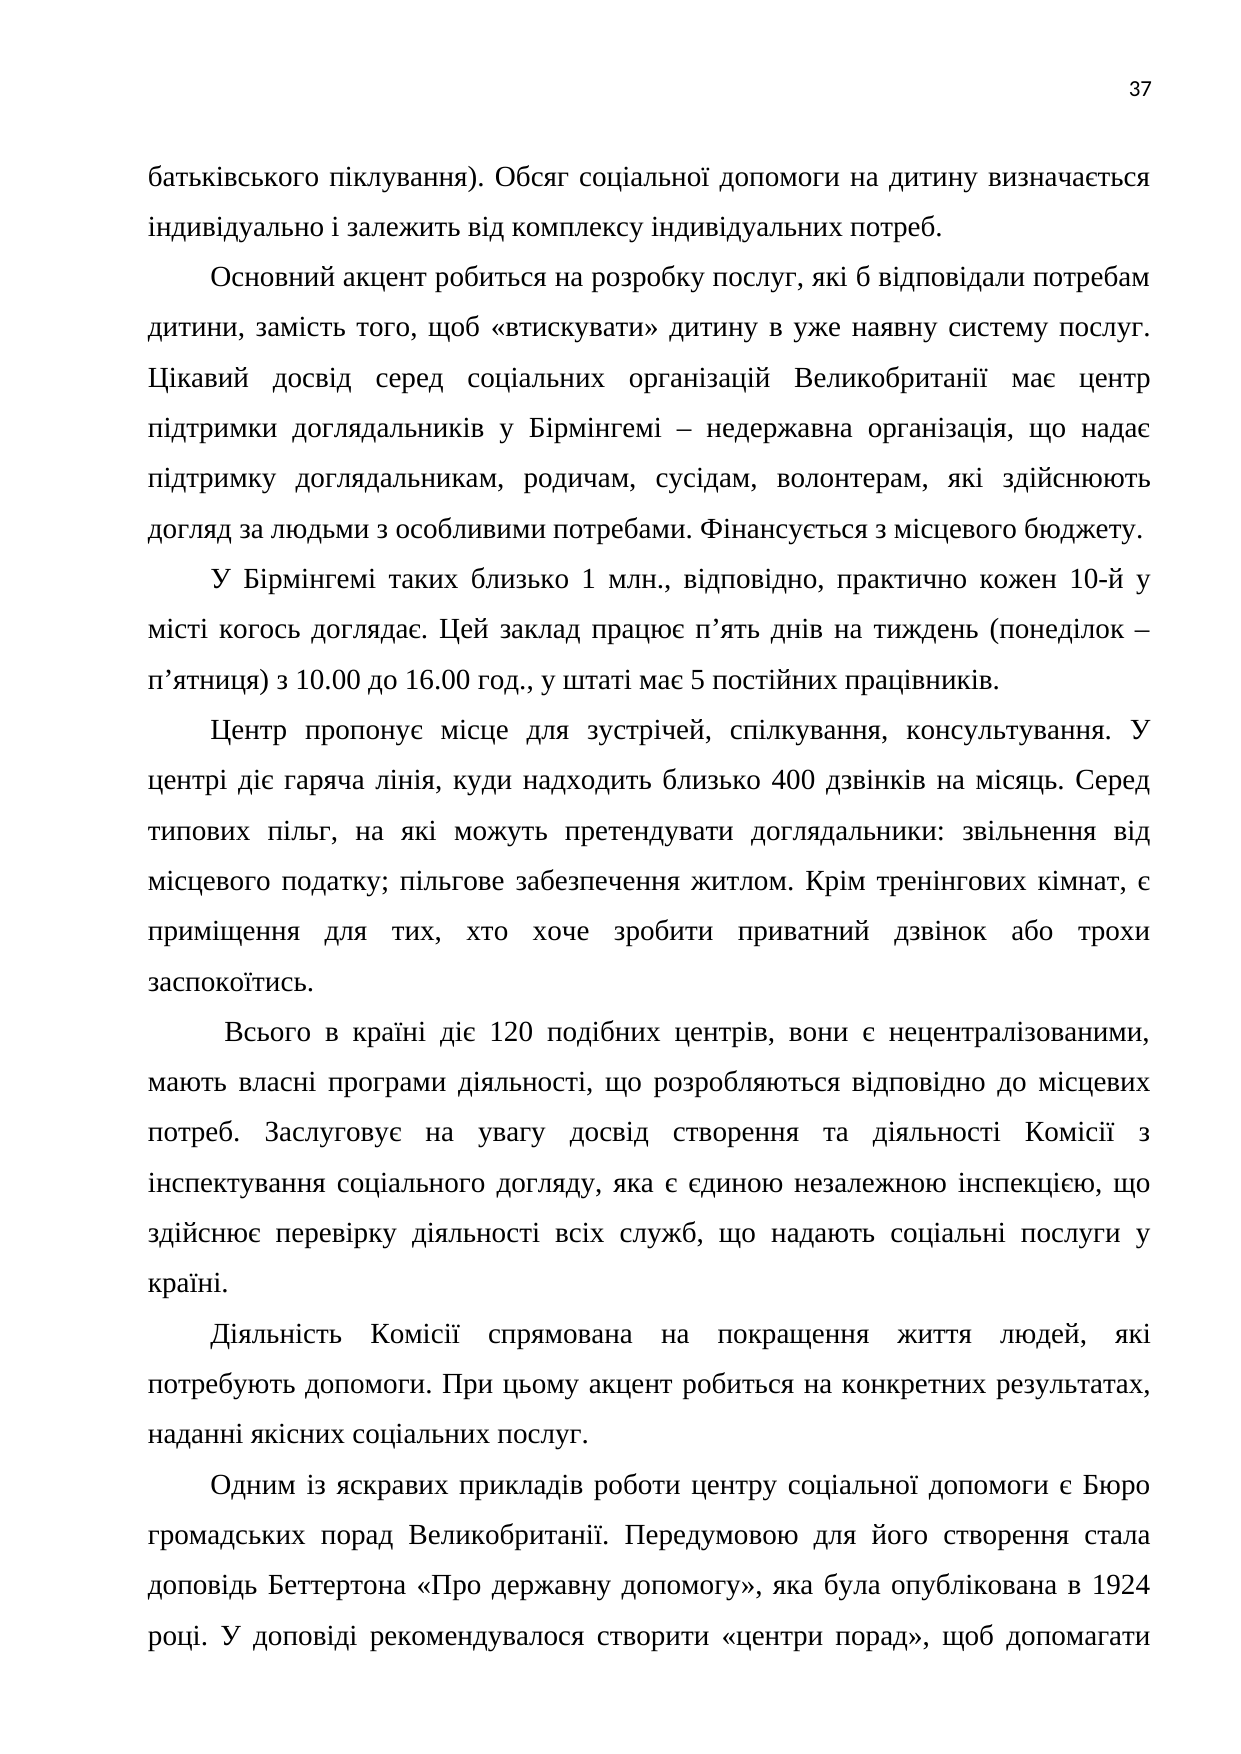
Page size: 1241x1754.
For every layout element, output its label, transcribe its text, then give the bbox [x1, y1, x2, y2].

text Діяльність Комісії спрямована на покращення життя людей, які потребують допомоги. При цьому акцент робиться на конкретних результатах, наданні якісних соціальних послуг. [148, 1316, 1152, 1450]
text Центр пропонує місце для зустрічей, спілкування, консультування. У центрі діє гаряча лінія, куди надходить близько 400 дзвінків на місяць. Серед типових пільг, на які можуть претендувати доглядальники: звільнення від місцевого податку; пільгове забезпечення житлом. Крім тренінгових кімнат, є приміщення для тих, хто хоче зробити приватний дзвінок або трохи заспокоїтись. [148, 712, 1152, 997]
text У Бірмінгемі таких близько 1 млн., відповідно, практично кожен 10-й у місті когось доглядає. Цей заклад працює п’ять днів на тиждень (понеділок – п’ятниця) з 10.00 до 16.00 год., у штаті має 5 постійних працівників. [148, 561, 1152, 695]
text Основний акцент робиться на розробку послуг, які б відповідали потребам дитини, замість того, щоб «втискувати» дитину в уже наявну систему послуг. Цікавий досвід серед соціальних організацій Великобританії має центр підтримки доглядальників у Бірмінгемі – недержавна організація, що надає підтримку доглядальникам, родичам, сусідам, волонтерам, які здійснюють догляд за людьми з особливими потребами. Фінансується з місцевого бюджету. [148, 259, 1152, 544]
text Всього в країні діє 120 подібних центрів, вони є нецентралізованими, мають власні програми діяльності, що розробляються відповідно до місцевих потреб. Заслуговує на увагу досвід створення та діяльності Комісії з інспектування соціального догляду, яка є єдиною незалежною інспекцією, що здійснює перевірку діяльності всіх служб, що надають соціальні послуги у країні. [148, 1014, 1152, 1299]
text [148, 1467, 1152, 1651]
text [148, 159, 1152, 242]
